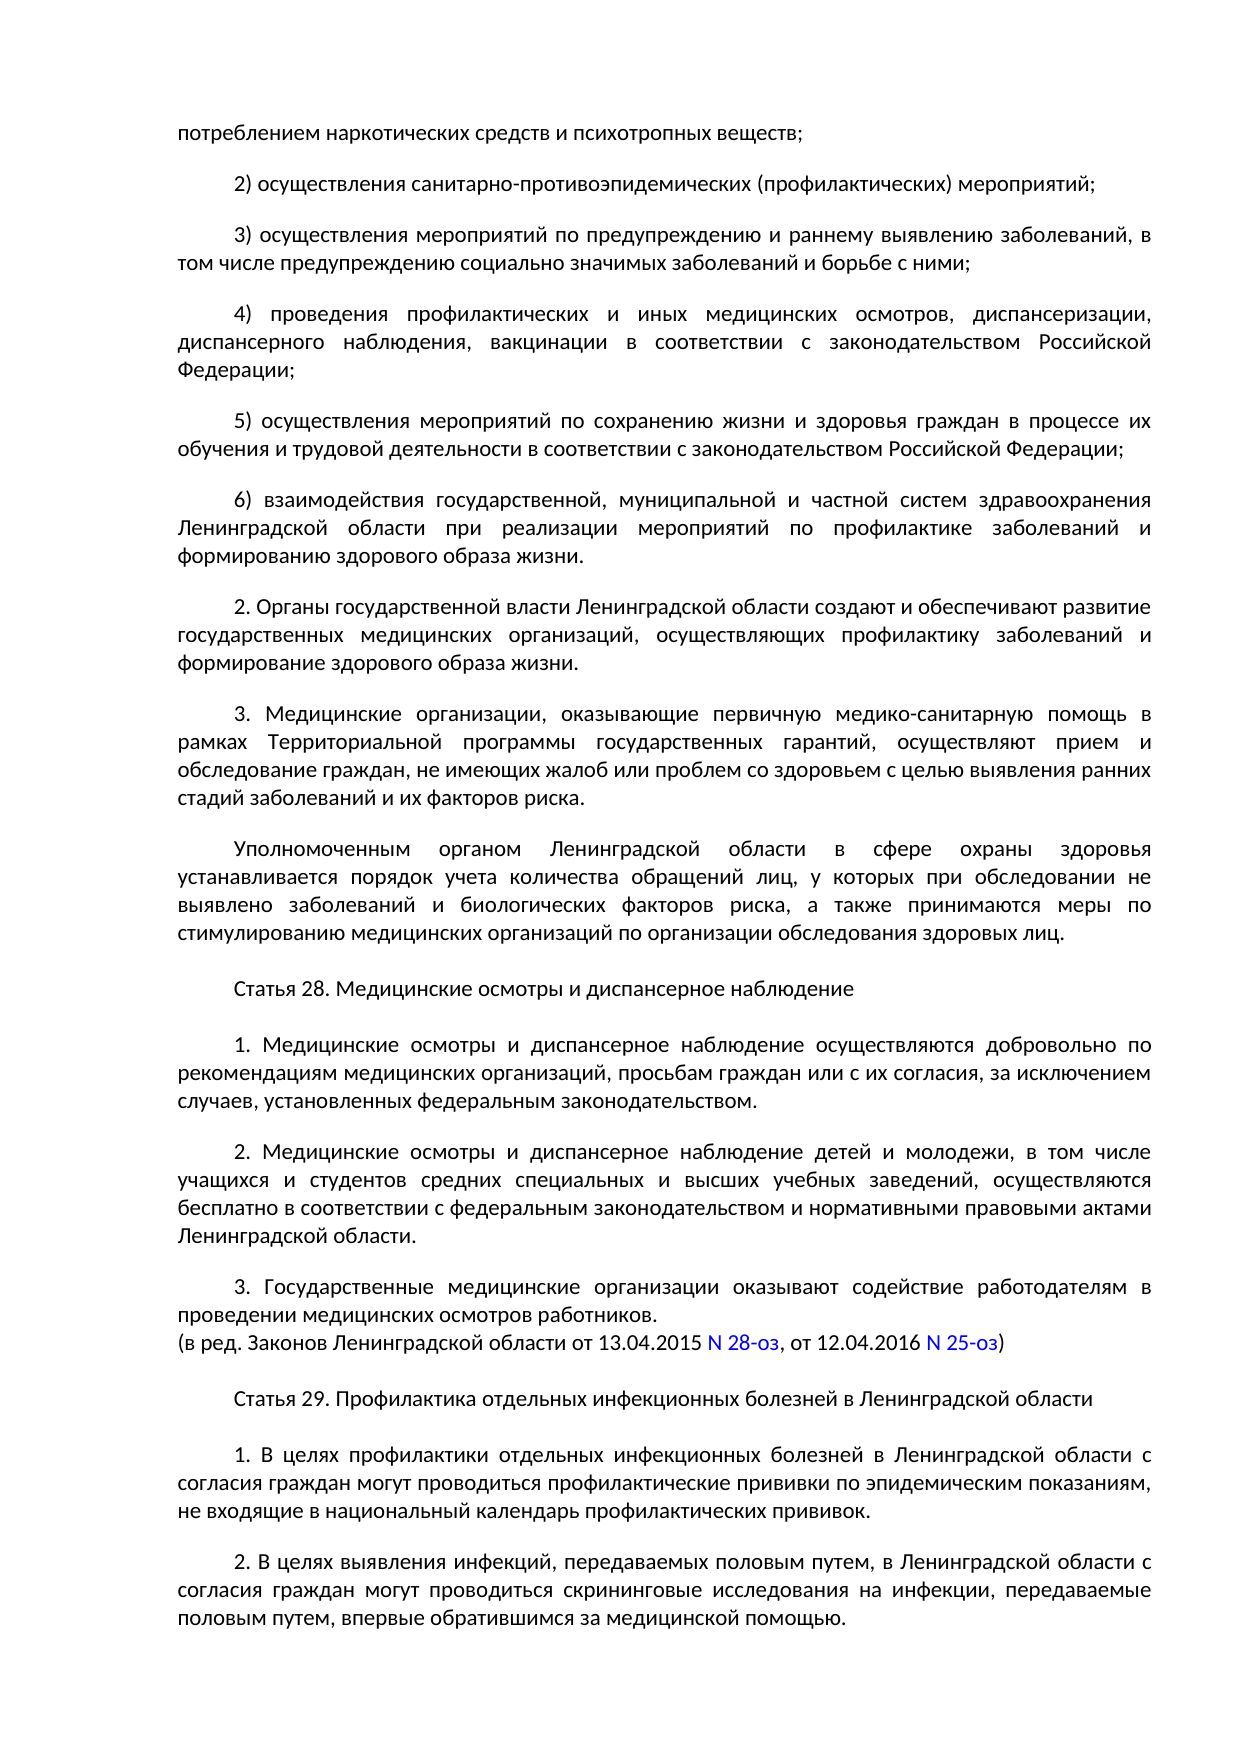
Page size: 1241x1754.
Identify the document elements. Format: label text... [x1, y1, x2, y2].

text Уполномоченным органом Ленинградской области в сфере охраны здоровья устанавливается порядок учета количества обращений лиц, у которых при обследовании не выявлено заболеваний и биологических факторов риска, а также принимаются меры по стимулированию медицинских организаций по организации обследования здоровых лиц. [177, 834, 1152, 946]
text Статья 28. Медицинские осмотры и диспансерное наблюдение [177, 974, 1152, 1002]
text 3) осуществления мероприятий по предупреждению и раннему выявлению заболеваний, в том числе предупреждению социально значимых заболеваний и борьбе с ними; [177, 220, 1152, 276]
text 6) взаимодействия государственной, муниципальной и частной систем здравоохранения Ленинградской области при реализации мероприятий по профилактике заболеваний и формированию здорового образа жизни. [177, 485, 1152, 569]
text 2. Медицинские осмотры и диспансерное наблюдение детей и молодежи, в том числе учащихся и студентов средних специальных и высших учебных заведений, осуществляются бесплатно в соответствии с федеральным законодательством и нормативными правовыми актами Ленинградской области. [177, 1137, 1152, 1249]
text (в ред. Законов Ленинградской области от 13.04.2015 N 28-оз, от 12.04.2016 N 25-оз) [177, 1328, 1152, 1356]
text 1. Медицинские осмотры и диспансерное наблюдение осуществляются добровольно по рекомендациям медицинских организаций, просьбам граждан или с их согласия, за исключением случаев, установленных федеральным законодательством. [177, 1030, 1152, 1114]
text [177, 118, 1152, 146]
text 5) осуществления мероприятий по сохранению жизни и здоровья граждан в процессе их обучения и трудовой деятельности в соответствии с законодательством Российской Федерации; [177, 406, 1152, 462]
text 3. Государственные медицинские организации оказывают содействие работодателям в проведении медицинских осмотров работников. [177, 1272, 1152, 1328]
text 2. Органы государственной власти Ленинградской области создают и обеспечивают развитие государственных медицинских организаций, осуществляющих профилактику заболеваний и формирование здорового образа жизни. [177, 592, 1152, 676]
text 1. В целях профилактики отдельных инфекционных болезней в Ленинградской области с согласия граждан могут проводиться профилактические прививки по эпидемическим показаниям, не входящие в национальный календарь профилактических прививок. [177, 1440, 1152, 1524]
text 2) осуществления санитарно-противоэпидемических (профилактических) мероприятий; [177, 169, 1152, 197]
text 2. В целях выявления инфекций, передаваемых половым путем, в Ленинградской области с согласия граждан могут проводиться скрининговые исследования на инфекции, передаваемые половым путем, впервые обратившимся за медицинской помощью. [177, 1547, 1152, 1631]
text 4) проведения профилактических и иных медицинских осмотров, диспансеризации, диспансерного наблюдения, вакцинации в соответствии с законодательством Российской Федерации; [177, 299, 1152, 383]
text Статья 29. Профилактика отдельных инфекционных болезней в Ленинградской области [177, 1384, 1152, 1412]
text 3. Медицинские организации, оказывающие первичную медико-санитарную помощь в рамках Территориальной программы государственных гарантий, осуществляют прием и обследование граждан, не имеющих жалоб или проблем со здоровьем с целью выявления ранних стадий заболеваний и их факторов риска. [177, 699, 1152, 811]
